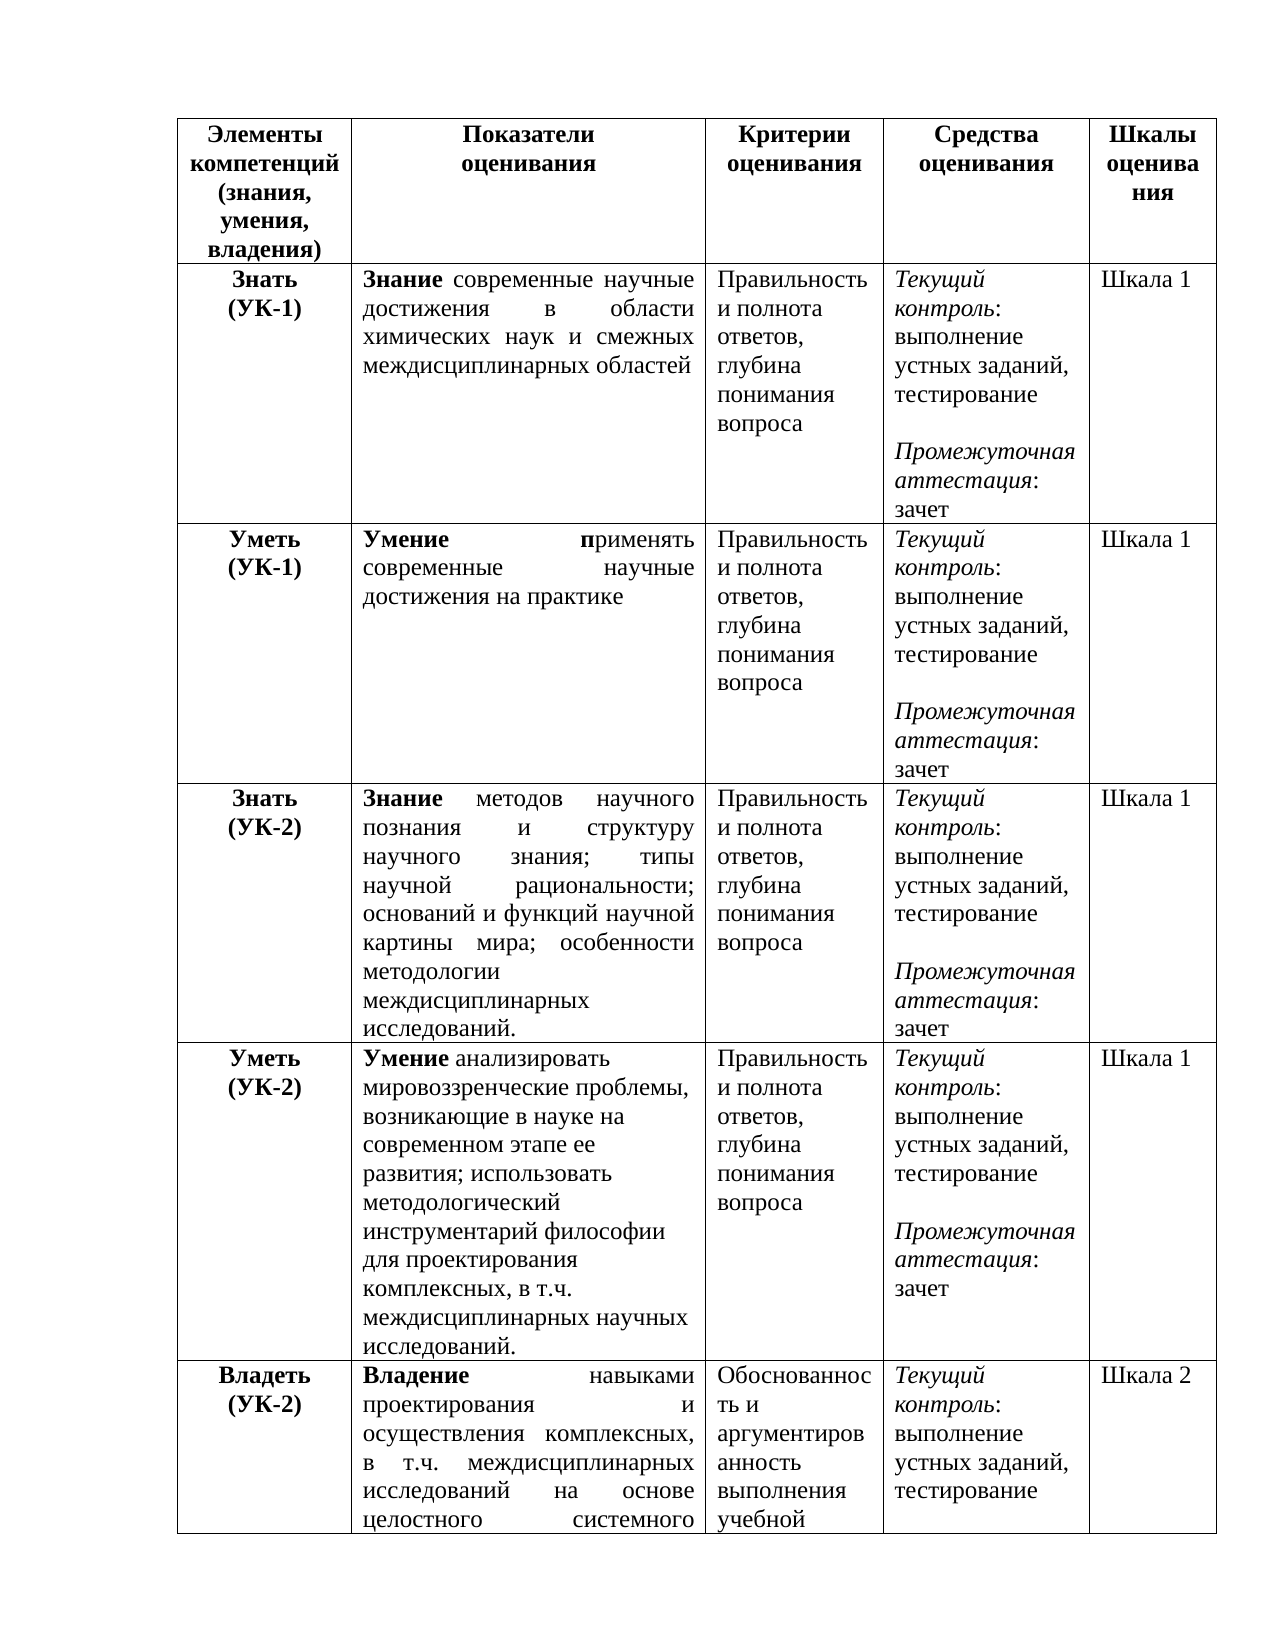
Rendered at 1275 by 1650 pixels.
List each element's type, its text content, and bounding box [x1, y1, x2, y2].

table_header Шкалы оценивания [1090, 119, 1216, 263]
table_cell Знание современные научные достижения в области химических наук и смежных междисциплинарных областей [352, 264, 705, 523]
table_cell Умение анализировать мировоззренческие проблемы, возникающие в науке на современном этапе ее развития; использовать методологический инструментарий философии для проектирования комплексных, в т.ч. междисциплинарных научных исследований. [352, 1043, 705, 1359]
table_cell Текущий контроль: выполнение устных заданий, тестирование Промежуточная аттестация: зачет [884, 524, 1089, 782]
table_cell Правильность и полнота ответов, глубина понимания вопроса [706, 264, 883, 523]
table_cell Шкала 1 [1090, 1043, 1216, 1359]
table_cell Шкала 1 [1090, 784, 1216, 1042]
table_cell Правильность и полнота ответов, глубина понимания вопроса [706, 1043, 883, 1359]
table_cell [706, 1361, 883, 1533]
table_cell Уметь (УК-2) [178, 1043, 351, 1359]
table_cell Шкала 1 [1090, 524, 1216, 782]
table_cell Правильность и полнота ответов, глубина понимания вопроса [706, 524, 883, 782]
table_cell Текущий контроль: выполнение устных заданий, тестирование Промежуточная аттестация: зачет [884, 264, 1089, 523]
table_cell Шкала 1 [1090, 264, 1216, 523]
table_header Показатели оценивания [352, 119, 705, 263]
table_cell Владеть (УК-2) [178, 1361, 351, 1533]
table_cell Текущий контроль: выполнение устных заданий, тестирование Промежуточная аттестация: зачет [884, 1043, 1089, 1359]
table_cell Знать (УК-1) [178, 264, 351, 523]
table_header Средства оценивания [884, 119, 1089, 263]
table_cell Знание методов научного познания и структуру научного знания; типы научной рациональности; оснований и функций научной картины мира; особенности методологии междисциплинарных исследований. [352, 784, 705, 1042]
table_header Критерии оценивания [706, 119, 883, 263]
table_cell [352, 1361, 705, 1533]
table_cell Шкала 2 [1090, 1361, 1216, 1533]
table_cell Правильность и полнота ответов, глубина понимания вопроса [706, 784, 883, 1042]
table_cell Знать (УК-2) [178, 784, 351, 1042]
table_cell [884, 1361, 1089, 1533]
table_cell Текущий контроль: выполнение устных заданий, тестирование Промежуточная аттестация: зачет [884, 784, 1089, 1042]
table_header Элементы компетенций (знания, умения, владения) [178, 119, 351, 263]
table_cell Умение применять современные научные достижения на практике [352, 524, 705, 782]
table_cell Уметь (УК-1) [178, 524, 351, 782]
